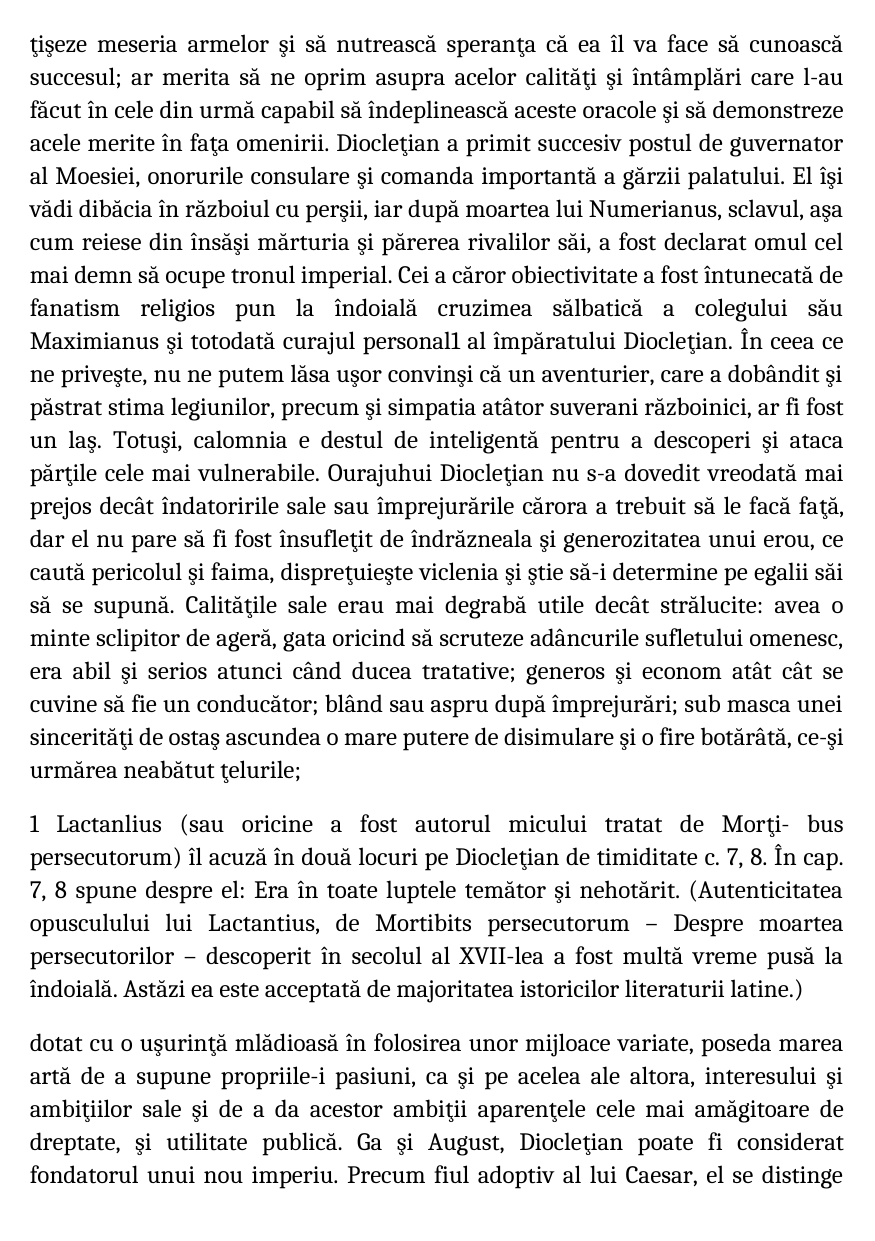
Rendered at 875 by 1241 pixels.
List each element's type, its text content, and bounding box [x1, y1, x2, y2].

text ţişeze meseria armelor şi să nutrească speranţa că ea îl va face să cunoască succesul; ar merita să ne oprim asupra acelor calităţi şi întâmplări care l-au făcut în cele din urmă capabil să îndeplinească aceste oracole şi să demonstreze acele merite în faţa omenirii. Diocleţian a primit succesiv postul de guvernator al Moesiei, onorurile consulare şi comanda importantă a gărzii palatului. El îşi vădi dibăcia în războiul cu perşii, iar după moartea lui Numerianus, sclavul, aşa cum reiese din însăşi mărturia şi părerea rivalilor săi, a fost declarat omul cel mai demn să ocupe tronul imperial. Cei a căror obiectivitate a fost întunecată de fanatism religios pun la îndoială cruzimea sălbatică a colegului său Maximianus şi totodată curajul personal1 al împăratului Diocleţian. În ceea ce ne priveşte, nu ne putem lăsa uşor convinşi că un aventurier, care a dobândit şi păstrat stima legiunilor, precum şi simpatia atâtor suverani războinici, ar fi fost un laş. Totuşi, calomnia e destul de inteligentă pentru a descoperi şi ataca părţile cele mai vulnerabile. Ourajuhui Diocleţian nu s-a dovedit vreodată mai prejos decât îndatoririle sale sau împrejurările cărora a trebuit să le facă faţă, dar el nu pare să fi fost însufleţit de îndrăzneala şi generozitatea unui erou, ce caută pericolul şi faima, dispreţuieşte viclenia şi ştie să-i determine pe egalii săi să se supună. Calităţile sale erau mai degrabă utile decât strălucite: avea o minte sclipitor de ageră, gata oricind să scruteze adâncurile sufletului omenesc, era abil şi serios atunci când ducea tratative; generos şi econom atât cât se cuvine să fie un conducător; blând sau aspru după împrejurări; sub masca unei sincerităţi de ostaş ascundea o mare putere de disimulare şi o fire botărâtă, ce-şi urmărea neabătut ţelurile; [29, 29, 844, 785]
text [29, 1029, 844, 1190]
text 1 Lactanlius (sau oricine a fost autorul micului tratat de Morţi- bus persecutorum) îl acuză în două locuri pe Diocleţian de timiditate c. 7, 8. În cap. 7, 8 spune despre el: Era în toate luptele temător şi nehotărit. (Autenticitatea opusculului lui Lactantius, de Mortibits persecutorum – Despre moartea persecutorilor – descoperit în secolul al XVII-lea a fost multă vreme pusă la îndoială. Astăzi ea este acceptată de majoritatea istoricilor literaturii latine.) [29, 810, 844, 1004]
